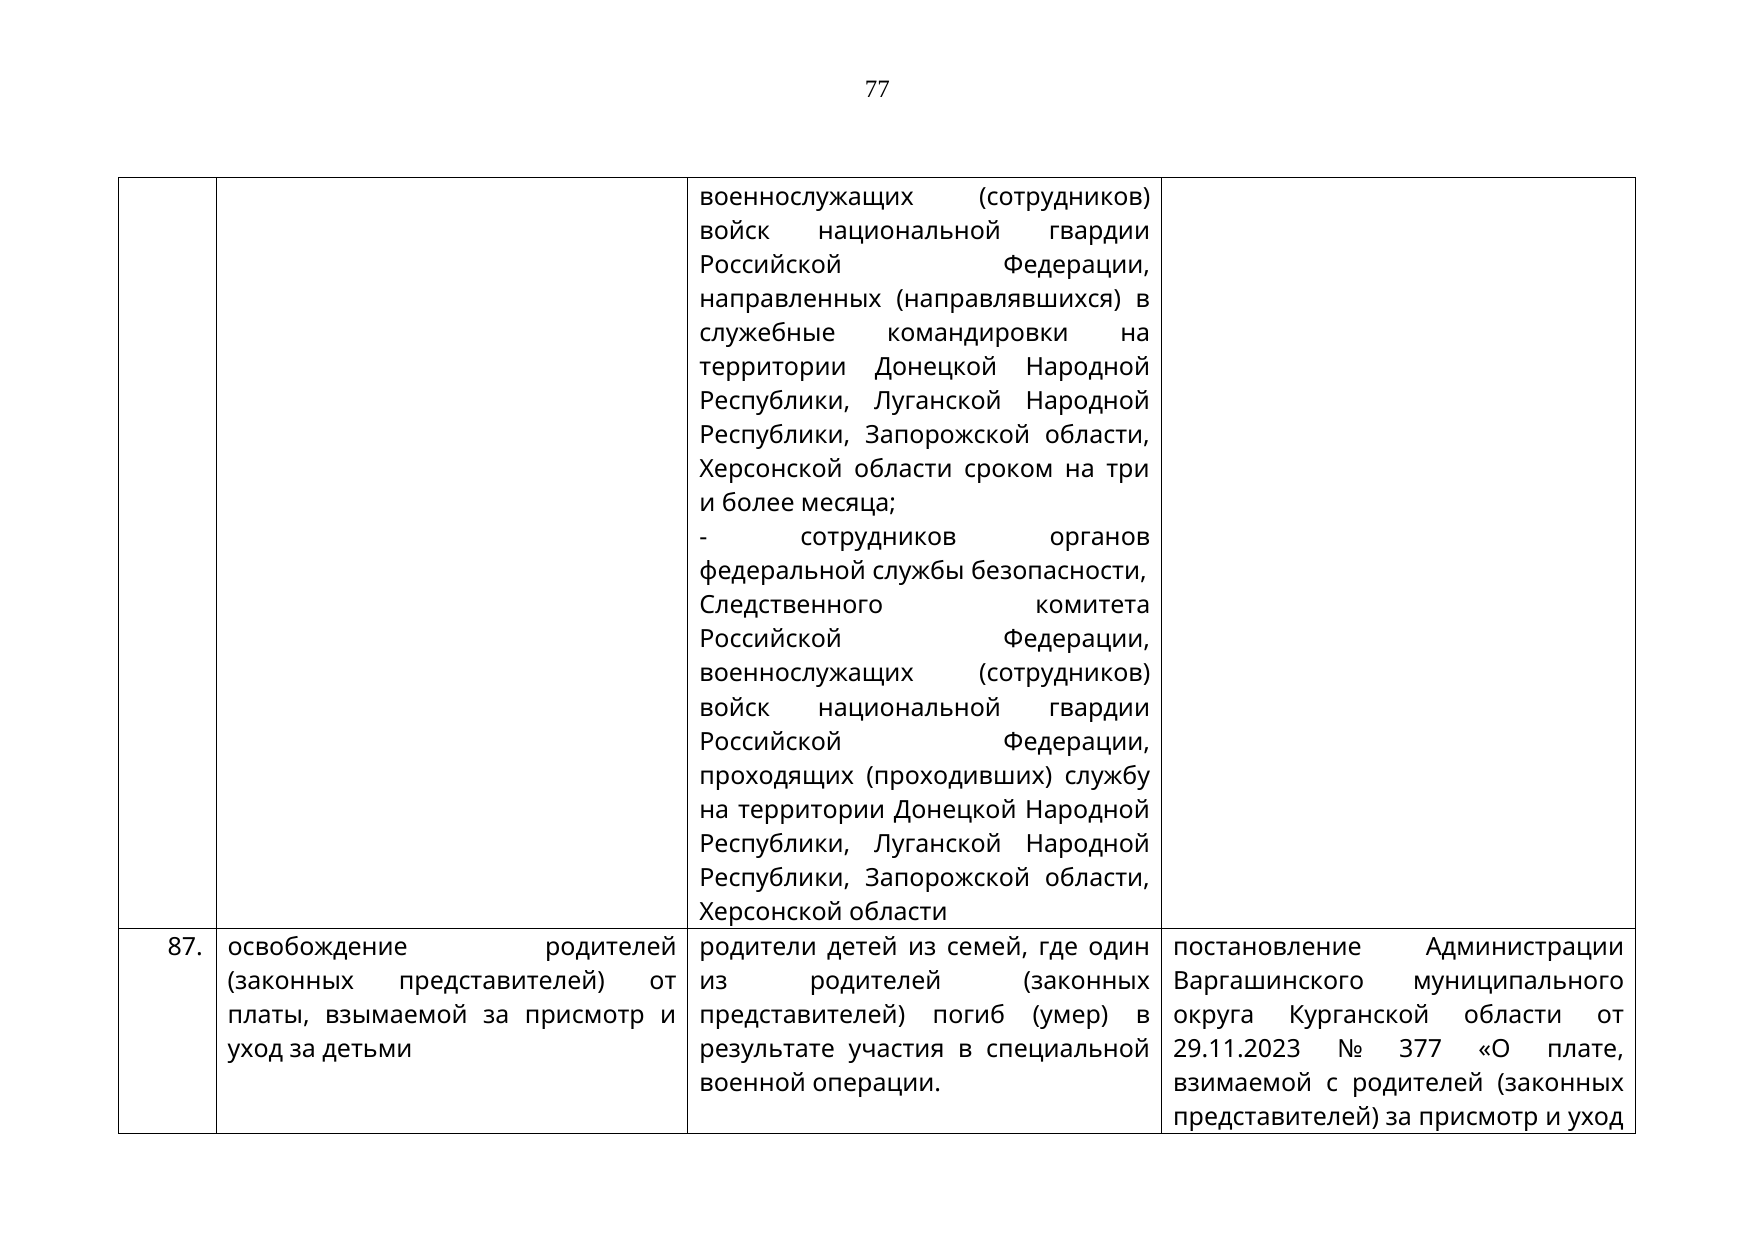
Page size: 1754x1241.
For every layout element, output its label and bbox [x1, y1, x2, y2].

table_cell [1162, 929, 1635, 1133]
table_cell [688, 178, 1161, 928]
table_cell [217, 929, 687, 1133]
table_cell [688, 929, 1161, 1133]
table_cell [1162, 178, 1635, 928]
table_cell [119, 178, 216, 928]
table_cell [119, 929, 216, 1133]
table_cell [217, 178, 687, 928]
